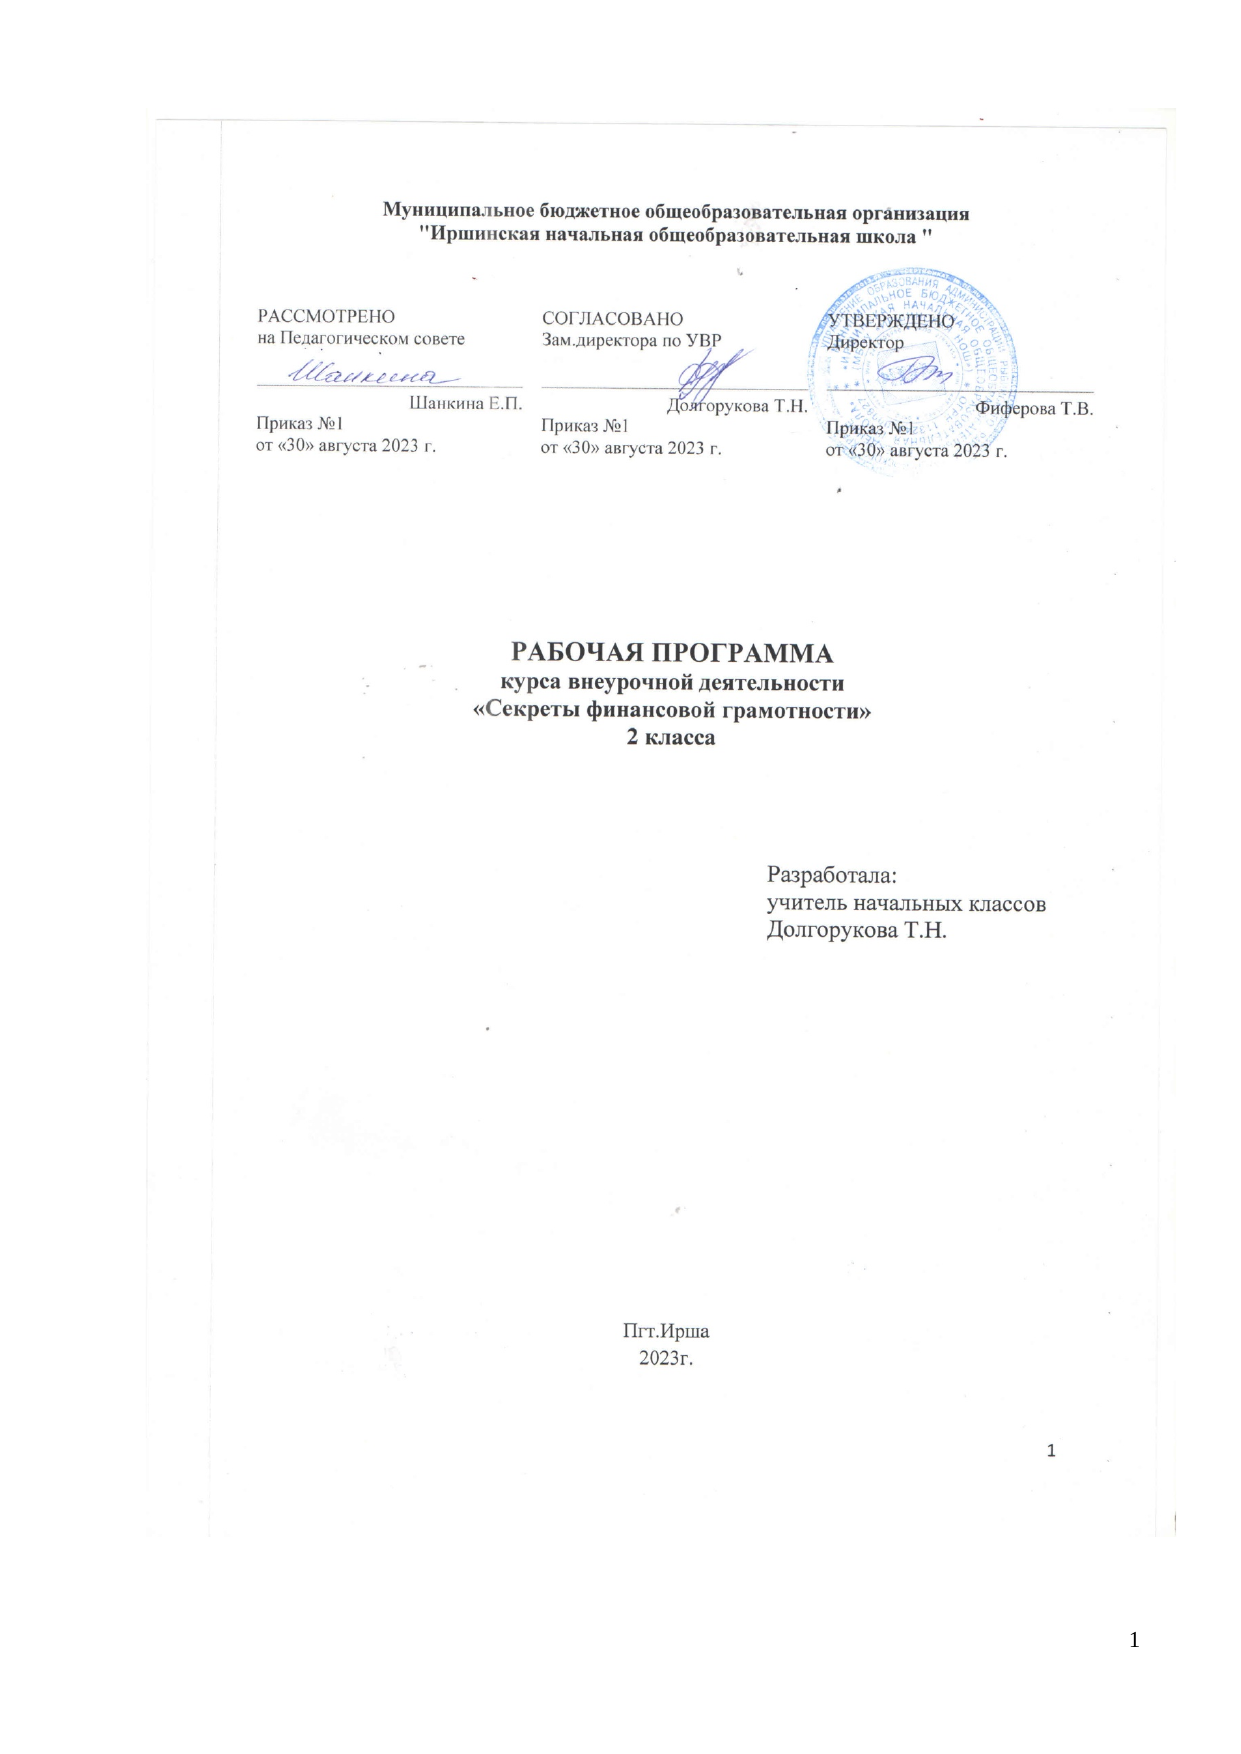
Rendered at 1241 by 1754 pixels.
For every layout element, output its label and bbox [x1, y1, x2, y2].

picture [145, 108, 1177, 1537]
